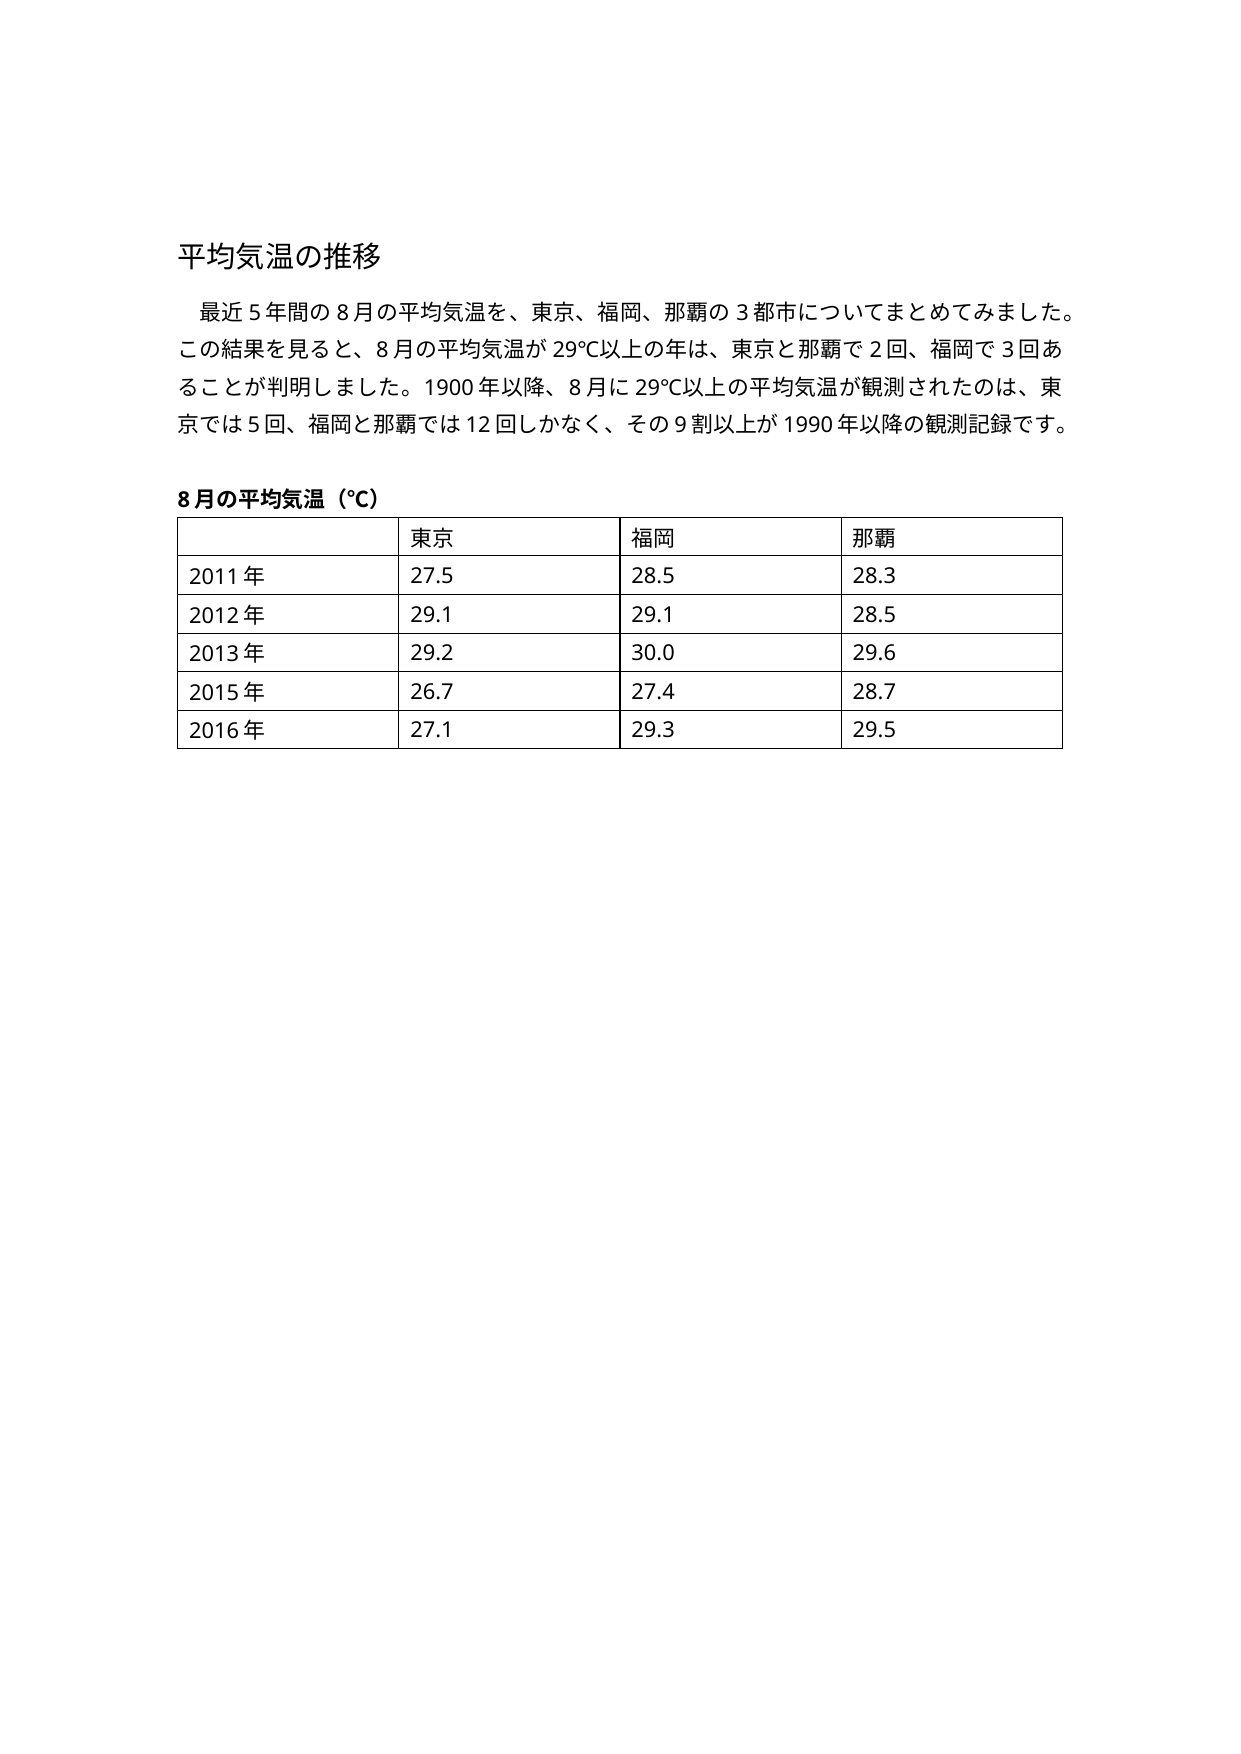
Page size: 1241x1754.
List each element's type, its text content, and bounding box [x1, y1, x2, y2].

table_cell 28.5 [621, 556, 841, 594]
table_cell 2011年 [178, 556, 398, 594]
table_cell 29.1 [621, 595, 841, 632]
table_cell 28.7 [842, 672, 1062, 709]
table_cell 28.5 [842, 595, 1062, 632]
table_header 那覇 [842, 518, 1062, 555]
table_cell 29.5 [842, 711, 1062, 748]
table_cell 29.6 [842, 634, 1062, 671]
table_cell 2016年 [178, 711, 398, 748]
table_header 福岡 [621, 518, 841, 555]
table_header 東京 [399, 518, 619, 555]
text 最近5年間の8月の平均気温を、東京、福岡、那覇の3都市についてまとめてみました。この結果を見ると、8月の平均気温が29℃以上の年は、東京と那覇で2回、福岡で3回あることが判明しました。1900年以降、8月に29℃以上の平均気温が観測されたのは、東京では5回、福岡と那覇では12回しかなく、その9割以上が1990年以降の観測記録です。 [177, 292, 1063, 442]
table_cell 29.3 [621, 711, 841, 748]
table_cell 27.1 [399, 711, 619, 748]
table_cell 29.2 [399, 634, 619, 671]
text 8月の平均気温（℃） [177, 479, 1063, 517]
table_cell 2012年 [178, 595, 398, 632]
table_cell 27.4 [621, 672, 841, 709]
table_cell 26.7 [399, 672, 619, 709]
table_cell 2013年 [178, 634, 398, 671]
table_cell 27.5 [399, 556, 619, 594]
table_cell 30.0 [621, 634, 841, 671]
table_cell 29.1 [399, 595, 619, 632]
text 平均気温の推移 [177, 217, 1063, 292]
table_cell 2015年 [178, 672, 398, 709]
table_cell 28.3 [842, 556, 1062, 594]
table_header [178, 518, 398, 555]
